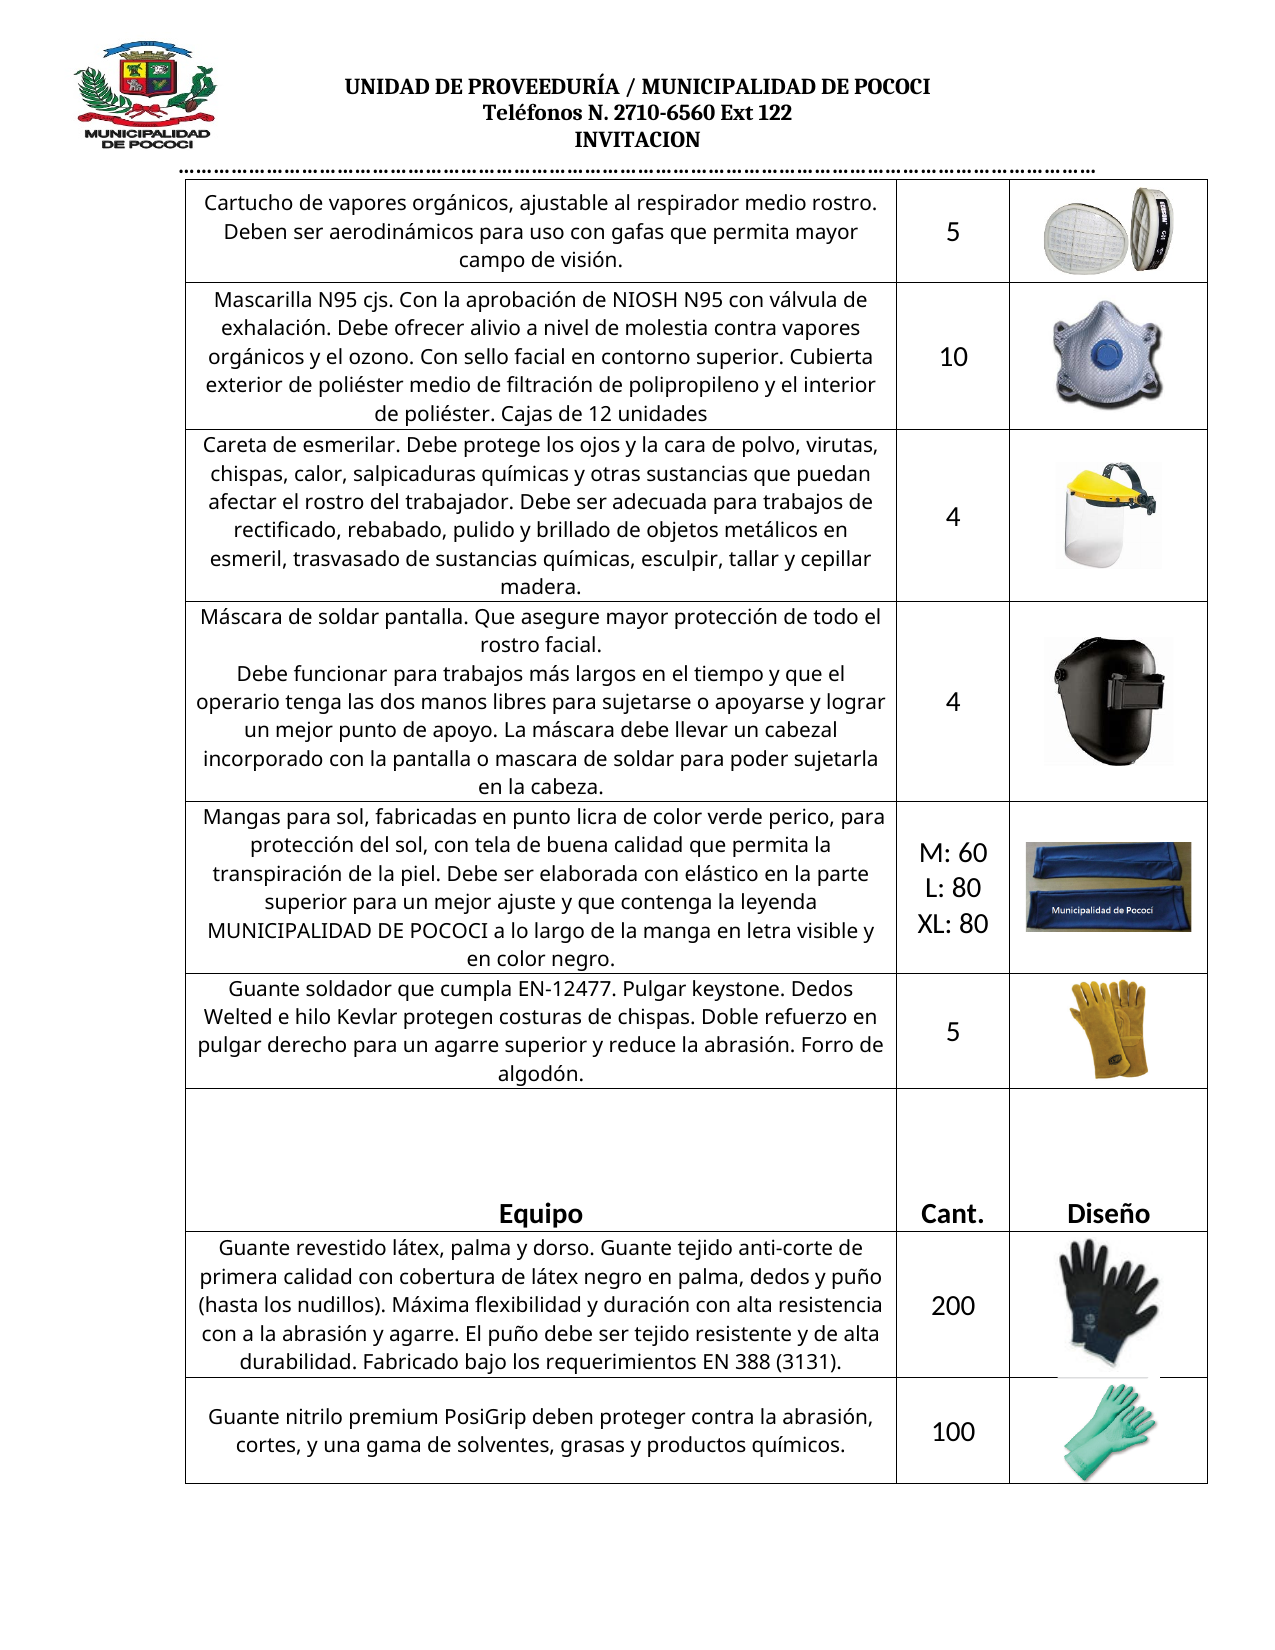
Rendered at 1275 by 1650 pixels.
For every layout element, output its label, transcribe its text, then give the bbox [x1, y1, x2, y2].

table_cell [1010, 283, 1207, 429]
table_cell 4 [897, 430, 1009, 601]
table_cell 200 [897, 1232, 1009, 1377]
table_cell [1010, 1232, 1207, 1377]
table_cell [1010, 802, 1207, 973]
picture [1064, 977, 1153, 1084]
table_cell Mangas para sol, fabricadas en punto licra de color verde perico, para protección del sol, con tela de buena calidad que permita la transpiración de la piel. Debe ser elaborada con elástico en la parte superior para un mejor ajuste y que contenga la leyenda MUNICIPALIDAD DE POCOCI a lo largo de la manga en letra visible y en color negro. [186, 802, 896, 973]
table_cell 4 [897, 602, 1009, 801]
table_cell Cant. [897, 1089, 1009, 1231]
table_cell Máscara de soldar pantalla. Que asegure mayor protección de todo el rostro facial. Debe funcionar para trabajos más largos en el tiempo y que el operario tenga las dos manos libres para sujetarse o apoyarse y lograr un mejor punto de apoyo. La máscara debe llevar un cabezal incorporado con la pantalla o mascara de soldar para poder sujetarla en la cabeza. [186, 602, 896, 801]
table_cell Cartucho de vapores orgánicos, ajustable al respirador medio rostro. Deben ser aerodinámicos para uso con gafas que permita mayor campo de visión. [186, 180, 896, 282]
picture [1043, 637, 1174, 766]
picture [62, 32, 230, 152]
table_cell Mascarilla N95 cjs. Con la aprobación de NIOSH N95 con válvula de exhalación. Debe ofrecer alivio a nivel de molestia contra vapores orgánicos y el ozono. Con sello facial en contorno superior. Cubierta exterior de poliéster medio de filtración de polipropileno y el interior de poliéster. Cajas de 12 unidades [186, 283, 896, 429]
table_cell 100 [897, 1378, 1009, 1483]
table_cell [1010, 602, 1207, 801]
picture [1025, 842, 1192, 932]
table_cell 10 [897, 283, 1009, 429]
table_cell Guante soldador que cumpla EN-12477. Pulgar keystone. Dedos Welted e hilo Kevlar protegen costuras de chispas. Doble refuerzo en pulgar derecho para un agarre superior y reduce la abrasión. Forro de algodón. [186, 974, 896, 1087]
table_cell Guante revestido látex, palma y dorso. Guante tejido anti-corte de primera calidad con cobertura de látex negro en palma, dedos y puño (hasta los nudillos). Máxima flexibilidad y duración con alta resistencia con a la abrasión y agarre. El puño debe ser tejido resistente y de alta durabilidad. Fabricado bajo los requerimientos EN 388 (3131). [186, 1232, 896, 1377]
table_cell 5 [897, 974, 1009, 1087]
table_cell [1010, 974, 1207, 1087]
table_cell 5 [897, 180, 1009, 282]
table_cell Equipo [186, 1089, 896, 1231]
table_cell M: 60 L: 80 XL: 80 [897, 802, 1009, 973]
picture [1043, 1237, 1175, 1372]
picture [1057, 1377, 1160, 1483]
table_cell Diseño [1010, 1089, 1207, 1231]
table_cell Guante nitrilo premium PosiGrip deben proteger contra la abrasión, cortes, y una gama de solventes, grasas y productos químicos. [186, 1378, 896, 1483]
table_cell [1160, 1378, 1207, 1483]
picture [1043, 295, 1175, 417]
table_cell [1010, 430, 1207, 601]
table_cell [1010, 180, 1207, 282]
table_cell Careta de esmerilar. Debe protege los ojos y la cara de polvo, virutas, chispas, calor, salpicaduras químicas y otras sustancias que puedan afectar el rostro del trabajador. Debe ser adecuada para trabajos de rectificado, rebabado, pulido y brillado de objetos metálicos en esmeril, trasvasado de sustancias químicas, esculpir, tallar y cepillar madera. [186, 430, 896, 601]
picture [1055, 462, 1162, 569]
table_cell [1010, 1378, 1057, 1483]
picture [1043, 187, 1174, 275]
